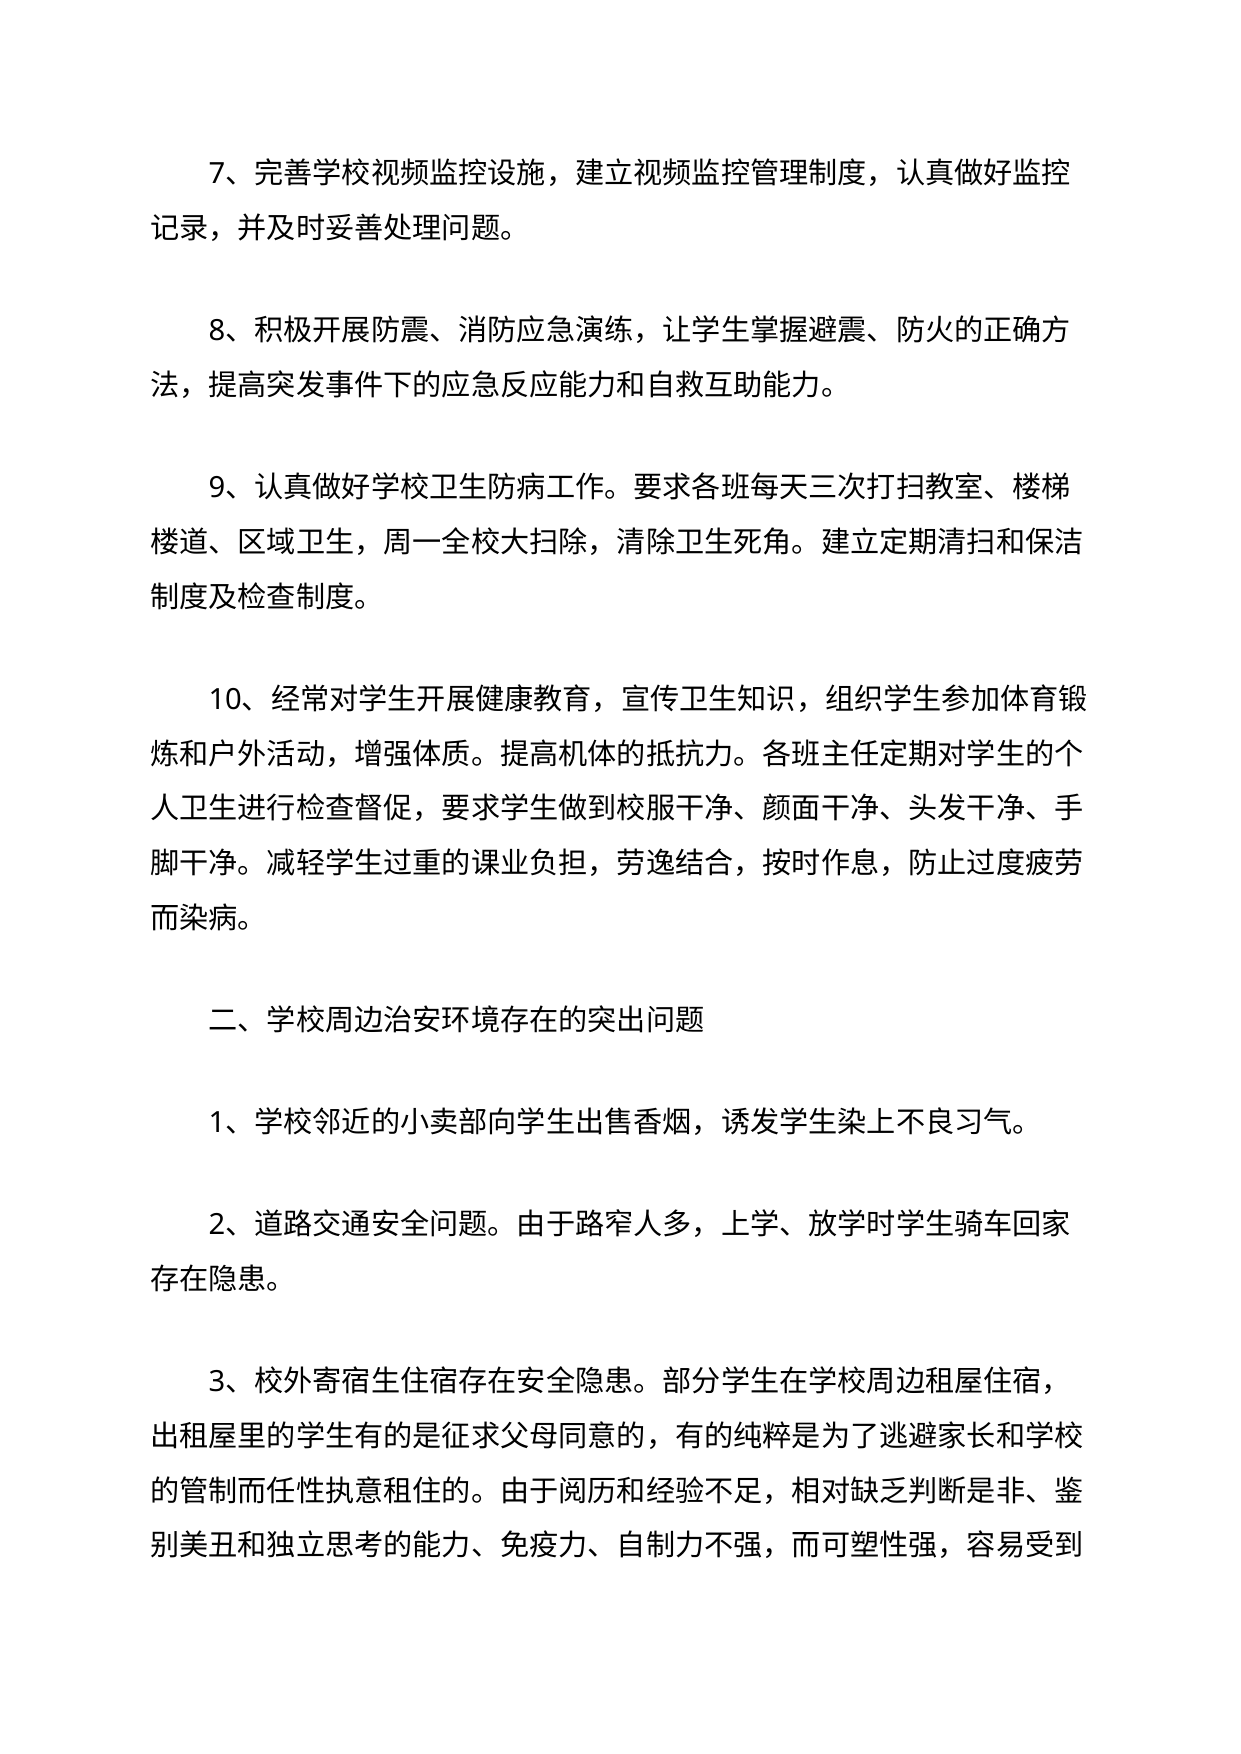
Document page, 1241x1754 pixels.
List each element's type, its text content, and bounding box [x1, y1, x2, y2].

text 9、认真做好学校卫生防病工作。要求各班每天三次打扫教室、楼梯楼道、区域卫生，周一全校大扫除，清除卫生死角。建立定期清扫和保洁制度及检查制度。 [150, 463, 1090, 616]
text 10、经常对学生开展健康教育，宣传卫生知识，组织学生参加体育锻炼和户外活动，增强体质。提高机体的抵抗力。各班主任定期对学生的个人卫生进行检查督促，要求学生做到校服干净、颜面干净、头发干净、手脚干净。减轻学生过重的课业负担，劳逸结合，按时作息，防止过度疲劳而染病。 [150, 675, 1090, 937]
text 8、积极开展防震、消防应急演练，让学生掌握避震、防火的正确方法，提高突发事件下的应急反应能力和自救互助能力。 [150, 307, 1090, 404]
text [150, 1357, 1090, 1564]
text 1、学校邻近的小卖部向学生出售香烟，诱发学生染上不良习气。 [150, 1098, 1090, 1141]
text 7、完善学校视频监控设施，建立视频监控管理制度，认真做好监控记录，并及时妥善处理问题。 [150, 150, 1090, 247]
text 二、学校周边治安环境存在的突出问题 [150, 997, 1090, 1039]
text 2、道路交通安全问题。由于路窄人多，上学、放学时学生骑车回家存在隐患。 [150, 1200, 1090, 1298]
